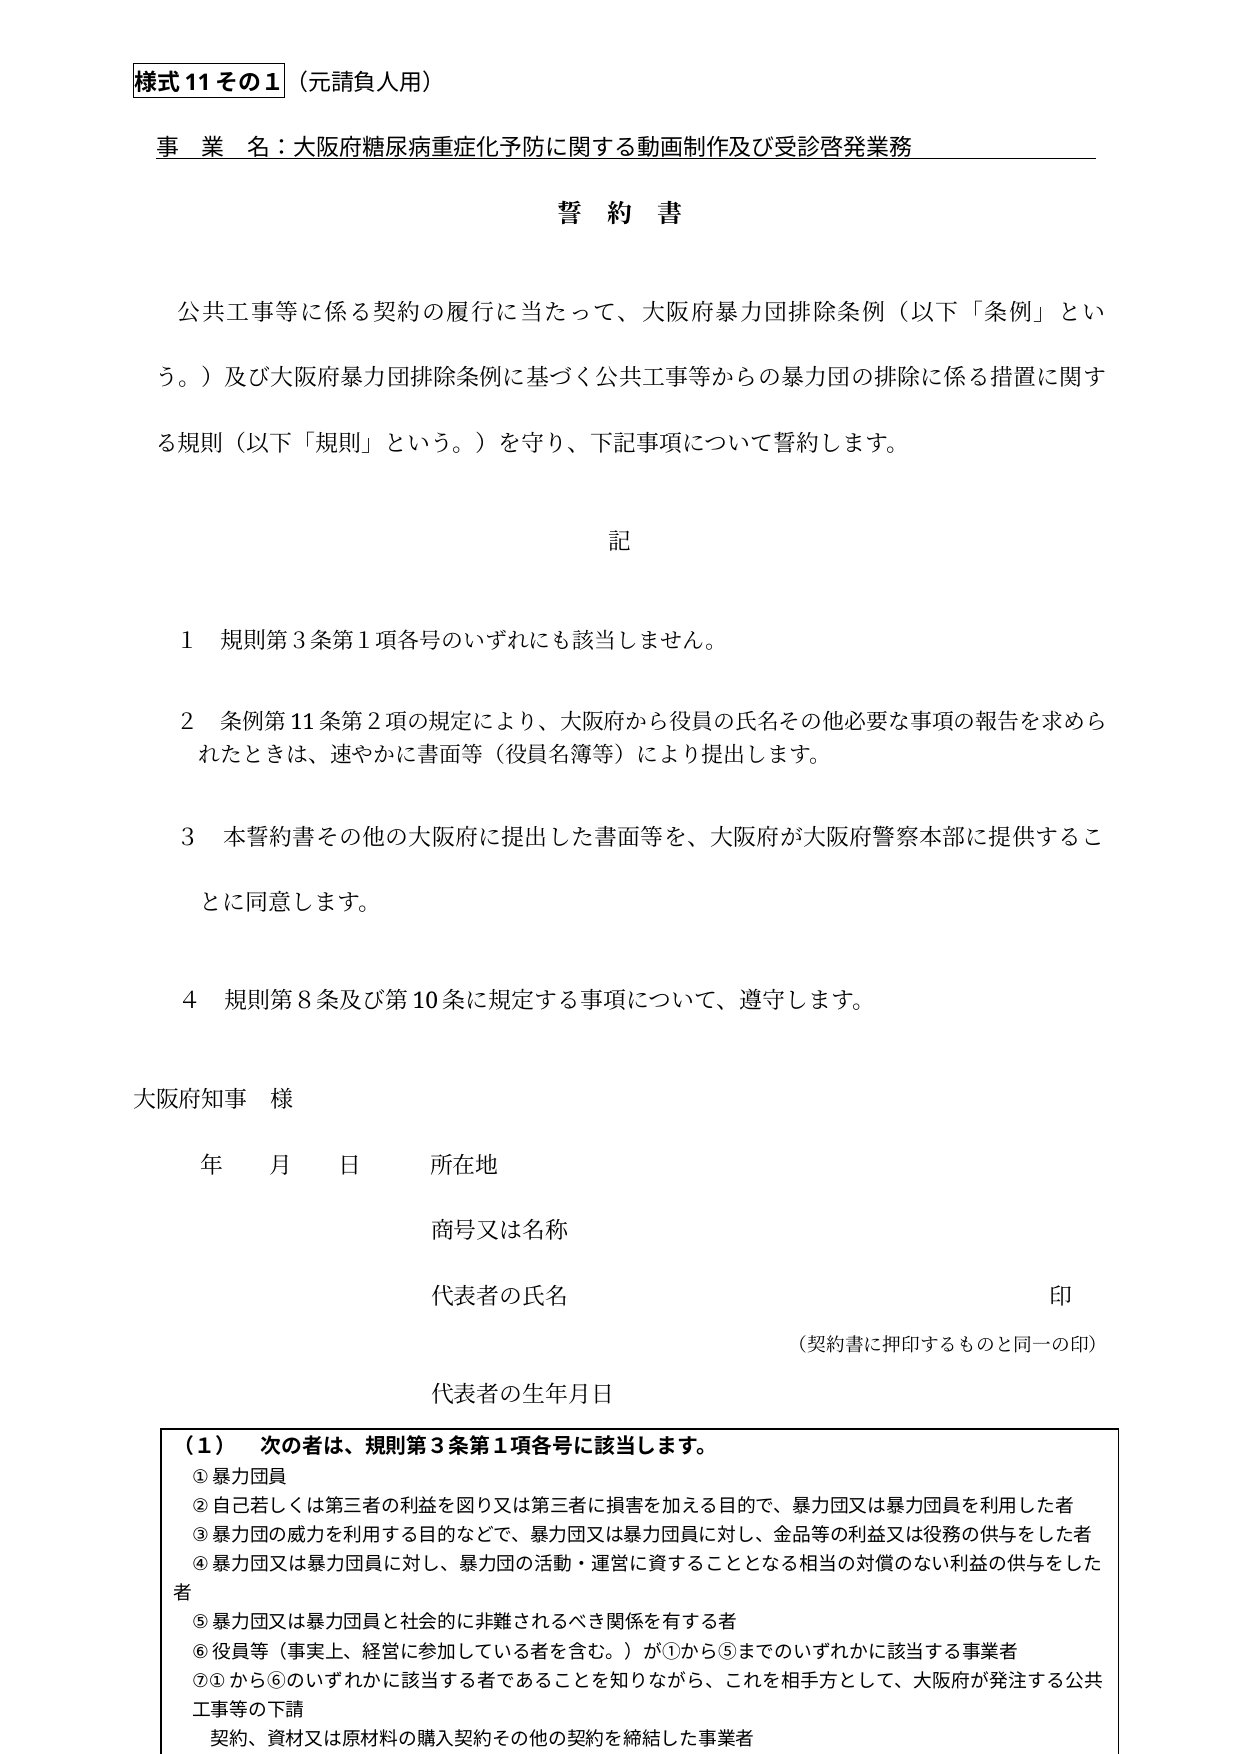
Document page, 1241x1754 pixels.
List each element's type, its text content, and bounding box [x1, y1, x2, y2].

text 誓 約 書 [133, 179, 1107, 244]
text （契約書に押印するものと同一の印） [133, 1327, 1107, 1360]
text １ 規則第３条第１項各号のいずれにも該当しません。 [155, 605, 1107, 671]
text 年 月 日 所在地 [155, 1130, 1107, 1196]
text 代表者の生年月日 [133, 1360, 1107, 1426]
text ３ 本誓約書その他の大阪府に提出した書面等を、大阪府が大阪府警察本部に提供することに同意します。 [177, 802, 1107, 933]
text 代表者の氏名 印 [133, 1262, 1107, 1327]
subtitle 記 [133, 507, 1107, 572]
text ２ 条例第11条第２項の規定により、大阪府から役員の氏名その他必要な事項の報告を求められたときは、速やかに書面等（役員名簿等）により提出します。 [177, 704, 1107, 769]
text 公共工事等に係る契約の履行に当たって、大阪府暴力団排除条例（以下「条例」という。）及び大阪府暴力団排除条例に基づく公共工事等からの暴力団の排除に係る措置に関する規則（以下「規則」という。）を守り、下記事項について誓約します。 [155, 277, 1107, 474]
text 大阪府知事 様 [133, 1065, 1107, 1130]
text 商号又は名称 [133, 1196, 1107, 1262]
text 様式11その１（元請負人用） [133, 47, 1107, 113]
text 事 業 名：大阪府糖尿病重症化予防に関する動画制作及び受診啓発業務 [133, 113, 1107, 179]
text ４ 規則第８条及び第10条に規定する事項について、遵守します。 [133, 966, 1107, 1032]
